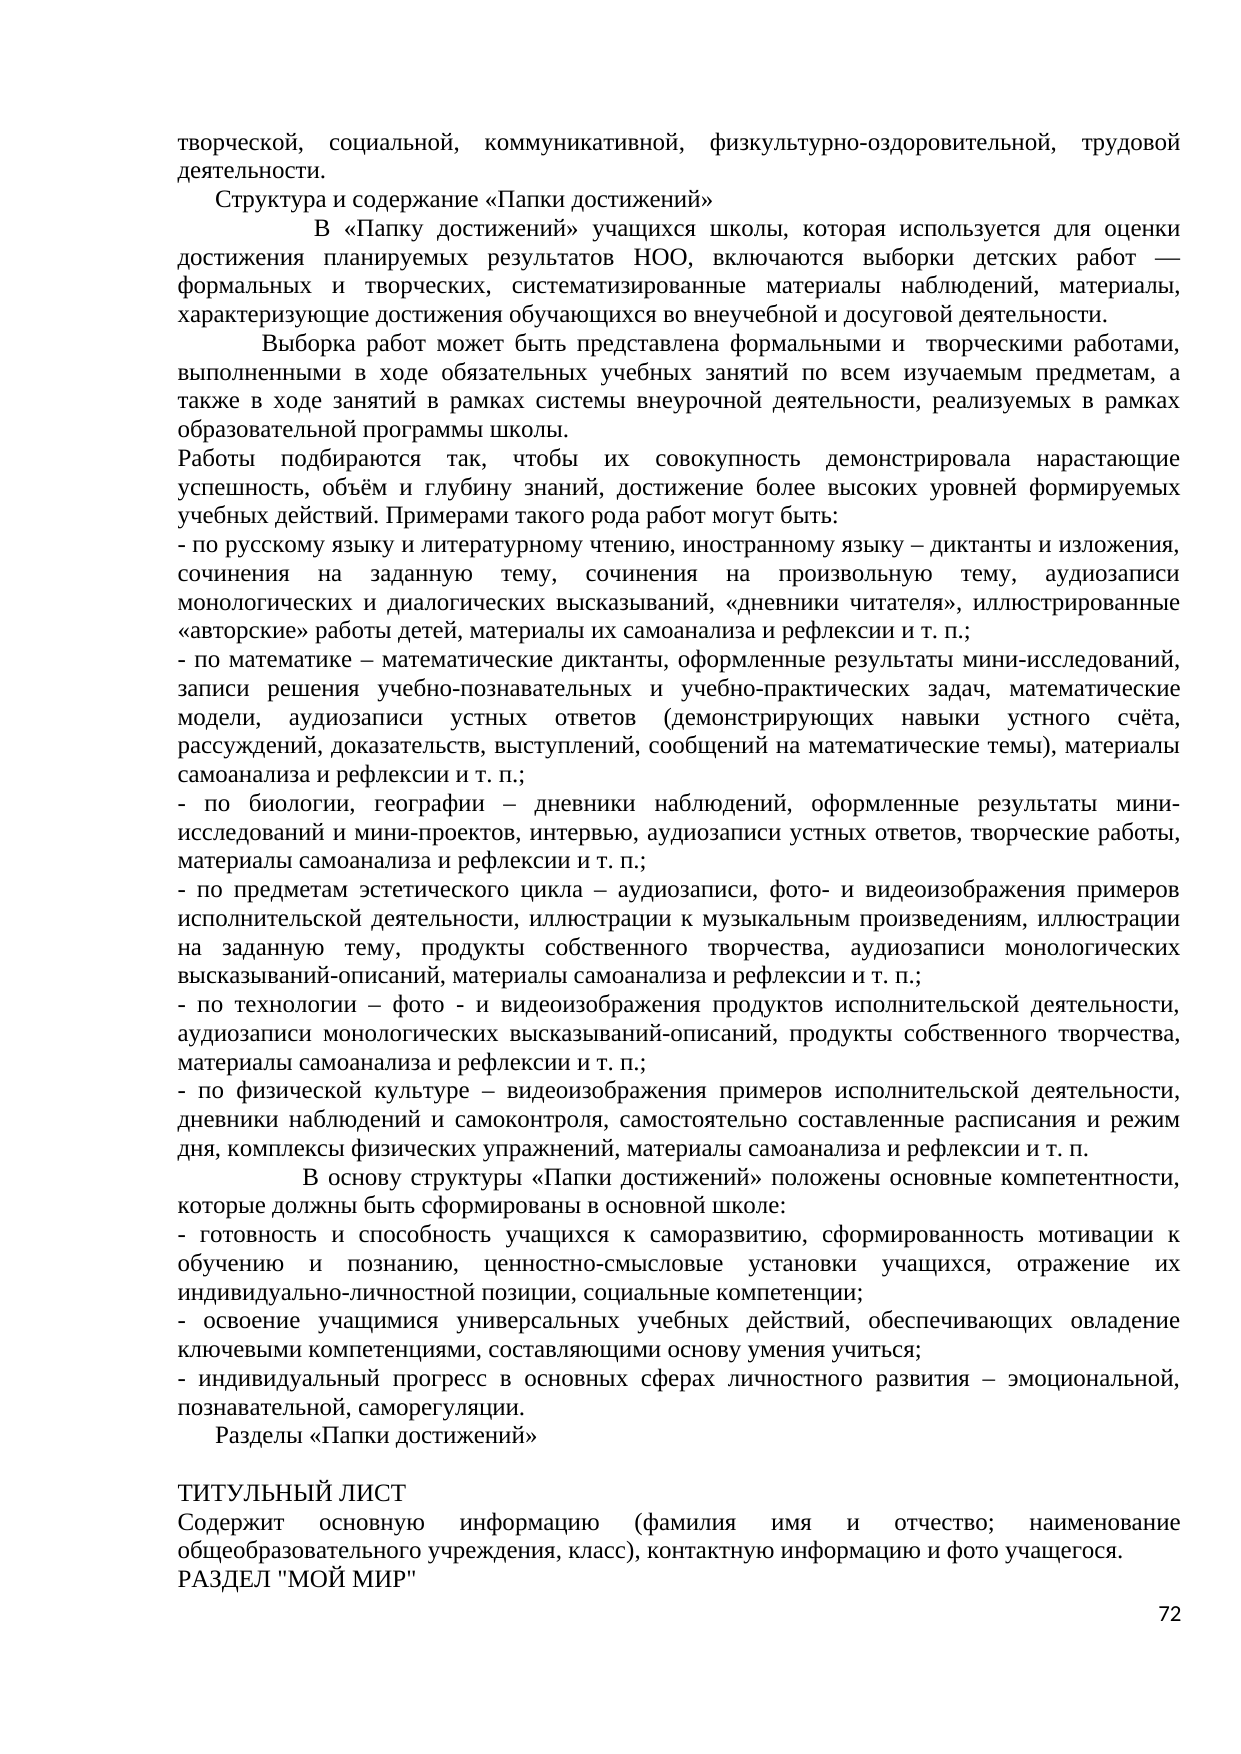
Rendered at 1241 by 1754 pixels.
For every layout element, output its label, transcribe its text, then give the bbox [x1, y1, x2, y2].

text ТИТУЛЬНЫЙ ЛИСТ [177, 1478, 1181, 1507]
text В «Папку достижений» учащихся школы, которая используется для оценки достижения планируемых результатов НОО, включаются выборки детских работ — формальных и творческих, систематизированные материалы наблюдений, материалы, характеризующие достижения обучающихся во внеучебной и досуговой деятельности. [177, 213, 1181, 328]
text РАЗДЕЛ "МОЙ МИР" [177, 1564, 1181, 1593]
text Выборка работ может быть представлена формальными и творческими работами, выполненными в ходе обязательных учебных занятий по всем изучаемым предметам, а также в ходе занятий в рамках системы внеурочной деятельности, реализуемых в рамках образовательной программы школы. [177, 328, 1181, 443]
text - индивидуальный прогресс в основных сферах личностного развития – эмоциональной, познавательной, саморегуляции. [177, 1363, 1181, 1420]
text - освоение учащимися универсальных учебных действий, обеспечивающих овладение ключевыми компетенциями, составляющими основу умения учиться; [177, 1305, 1181, 1363]
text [177, 127, 1181, 184]
text - по биологии, географии – дневники наблюдений, оформленные результаты мини-исследований и мини-проектов, интервью, аудиозаписи устных ответов, творческие работы, материалы самоанализа и рефлексии и т. п.; [177, 788, 1181, 874]
text Разделы «Папки достижений» [215, 1420, 1181, 1449]
text - по русскому языку и литературному чтению, иностранному языку – диктанты и изложения, сочинения на заданную тему, сочинения на произвольную тему, аудиозаписи монологических и диалогических высказываний, «дневники читателя», иллюстрированные «авторские» работы детей, материалы их самоанализа и рефлексии и т. п.; [177, 529, 1181, 644]
text Содержит основную информацию (фамилия имя и отчество; наименование общеобразовательного учреждения, класс), контактную информацию и фото учащегося. [177, 1507, 1181, 1564]
text Структура и содержание «Папки достижений» [215, 184, 1181, 213]
text - готовность и способность учащихся к саморазвитию, сформированность мотивации к обучению и познанию, ценностно-смысловые установки учащихся, отражение их индивидуально-личностной позиции, социальные компетенции; [177, 1219, 1181, 1305]
text В основу структуры «Папки достижений» положены основные компетентности, которые должны быть сформированы в основной школе: [177, 1162, 1181, 1219]
text - по предметам эстетического цикла – аудиозаписи, фото- и видеоизображения примеров исполнительской деятельности, иллюстрации к музыкальным произведениям, иллюстрации на заданную тему, продукты собственного творчества, аудиозаписи монологических высказываний-описаний, материалы самоанализа и рефлексии и т. п.; [177, 874, 1181, 989]
text - по технологии – фото - и видеоизображения продуктов исполнительской деятельности, аудиозаписи монологических высказываний-описаний, продукты собственного творчества, материалы самоанализа и рефлексии и т. п.; [177, 989, 1181, 1075]
text Работы подбираются так, чтобы их совокупность демонстрировала нарастающие успешность, объём и глубину знаний, достижение более высоких уровней формируемых учебных действий. Примерами такого рода работ могут быть: [177, 443, 1181, 529]
text - по физической культуре – видеоизображения примеров исполнительской деятельности, дневники наблюдений и самоконтроля, самостоятельно составленные расписания и режим дня, комплексы физических упражнений, материалы самоанализа и рефлексии и т. п. [177, 1075, 1181, 1162]
text - по математике – математические диктанты, оформленные результаты мини-исследований, записи решения учебно-познавательных и учебно-практических задач, математические модели, аудиозаписи устных ответов (демонстрирующих навыки устного счёта, рассуждений, доказательств, выступлений, сообщений на математические темы), материалы самоанализа и рефлексии и т. п.; [177, 644, 1181, 788]
